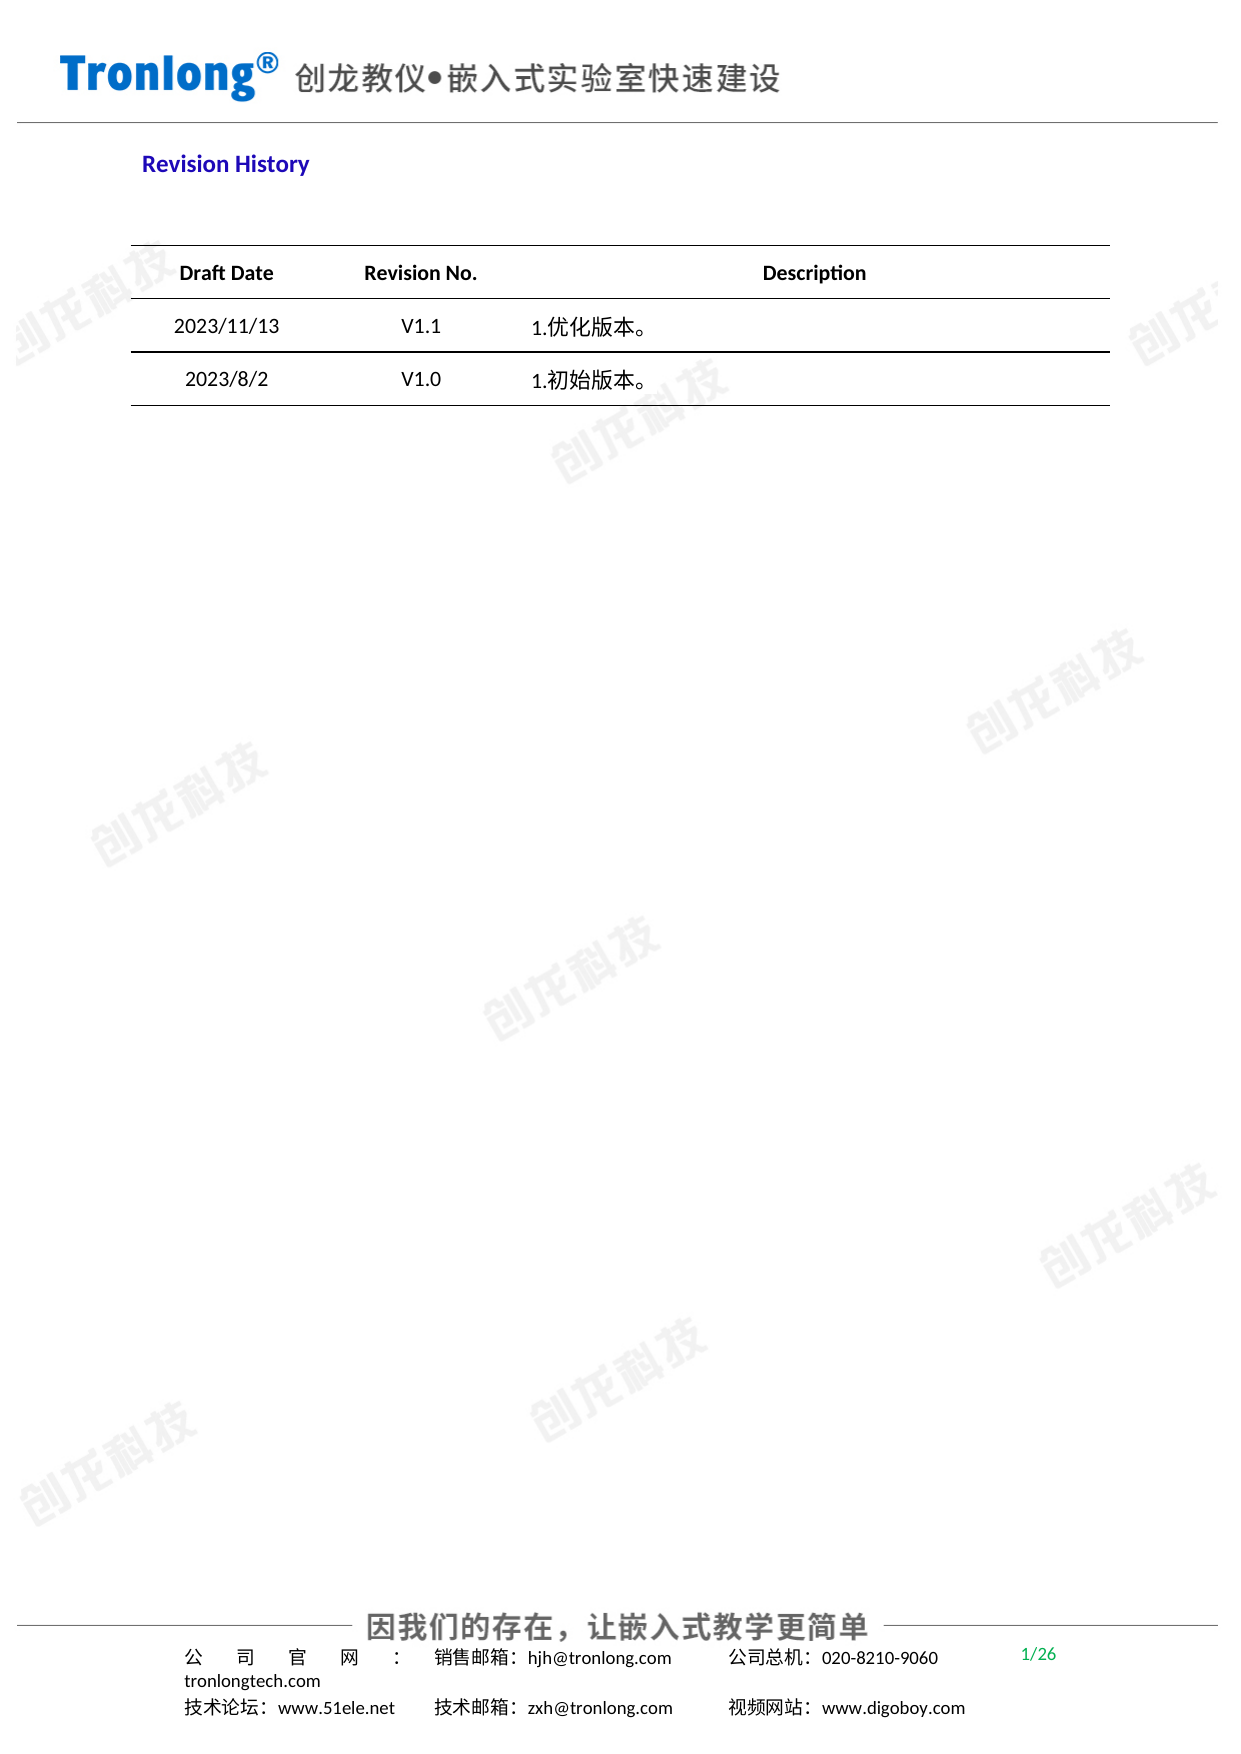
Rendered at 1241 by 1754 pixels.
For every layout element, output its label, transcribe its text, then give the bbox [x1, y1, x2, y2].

table_cell V1.0 [322, 353, 519, 404]
picture [0, 0, 1238, 1754]
text Revision History [142, 147, 1098, 181]
table_cell V1.1 [322, 299, 519, 351]
table_header Description [520, 246, 1110, 298]
table_cell 2023/11/13 [131, 299, 322, 351]
table_cell 2023/8/2 [131, 353, 322, 404]
table_cell 1.优化版本。 [520, 299, 1110, 351]
table_header Revision No. [322, 246, 519, 298]
table_header Draft Date [131, 246, 322, 298]
table_cell 1.初始版本。 [520, 353, 1110, 404]
